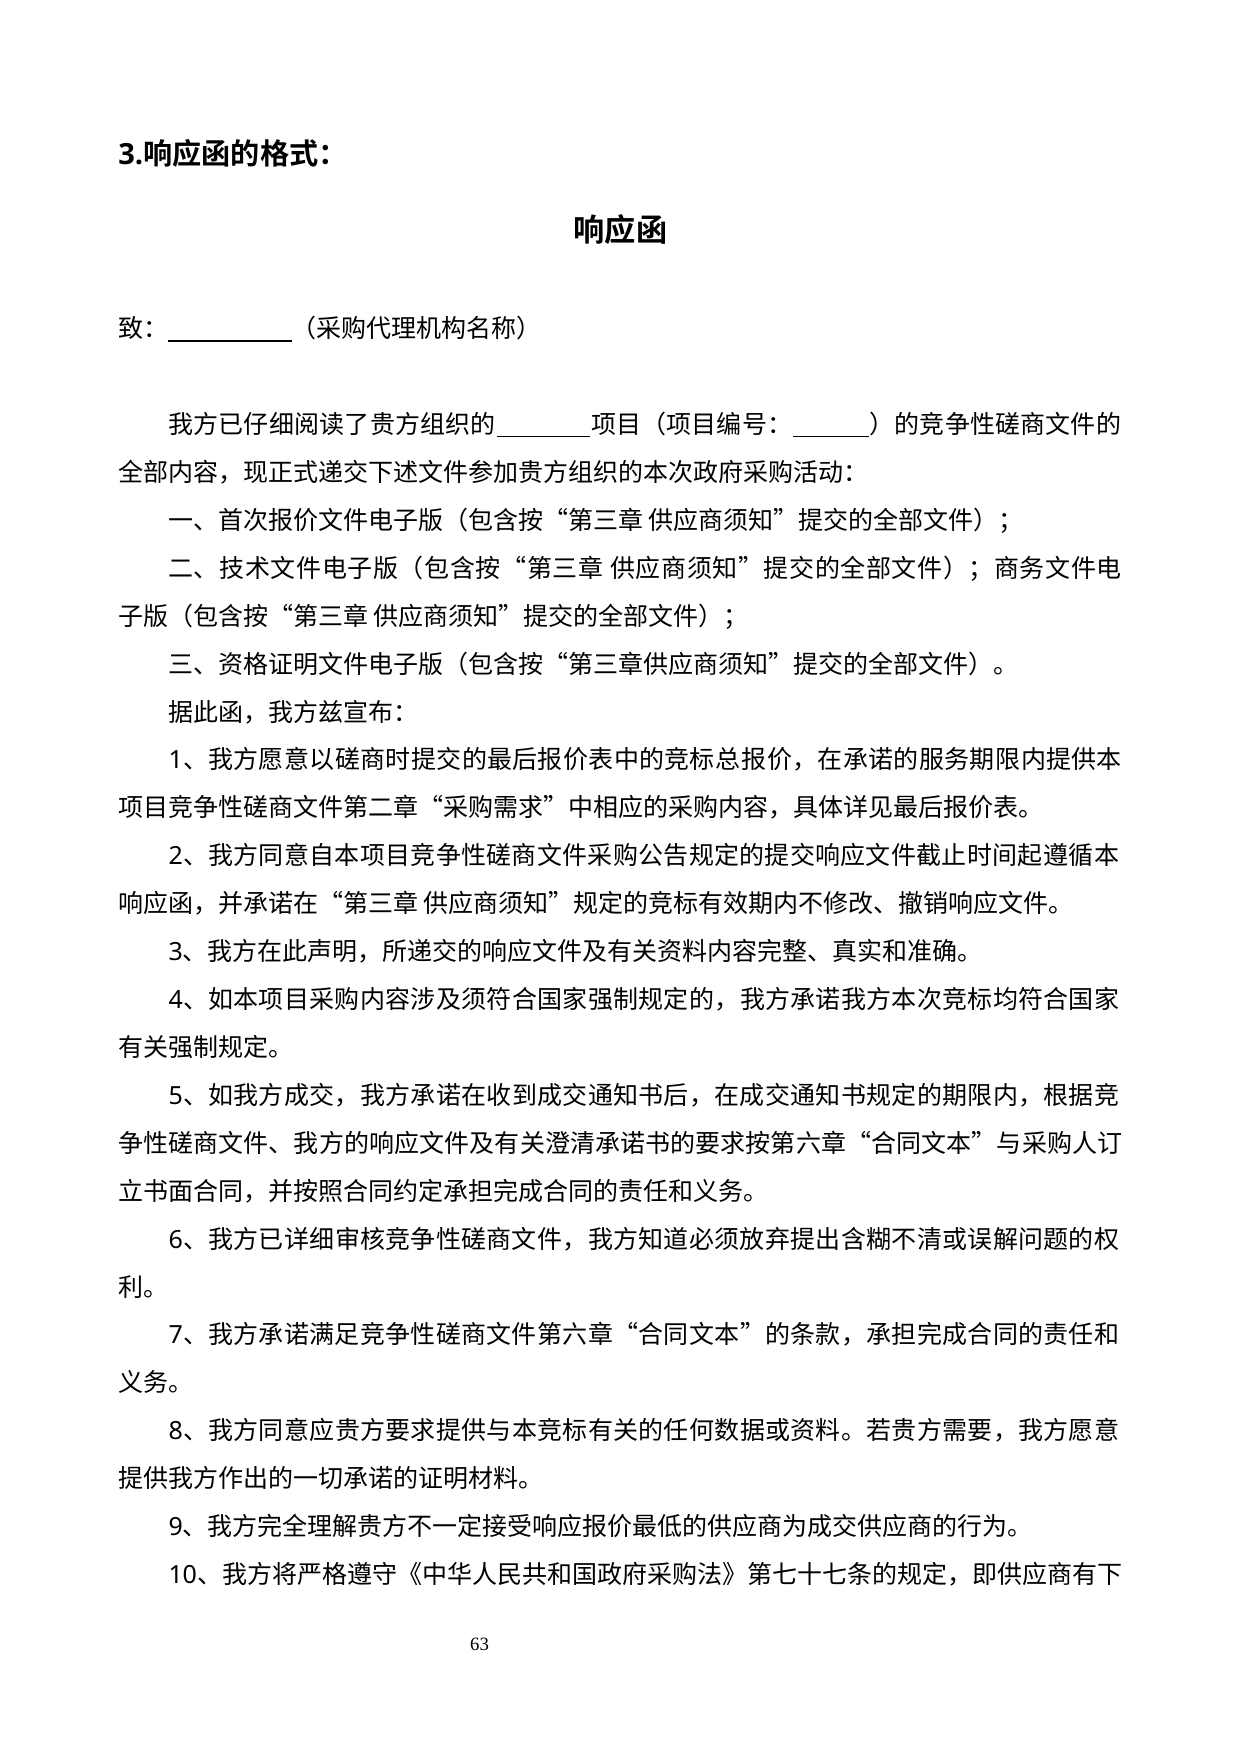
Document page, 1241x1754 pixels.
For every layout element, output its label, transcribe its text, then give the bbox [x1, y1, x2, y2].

text 8、我方同意应贵方要求提供与本竞标有关的任何数据或资料。若贵方需要，我方愿意提供我方作出的一切承诺的证明材料。 [118, 1401, 1122, 1497]
text 6、我方已详细审核竞争性磋商文件，我方知道必须放弃提出含糊不清或误解问题的权利。 [118, 1210, 1122, 1306]
text 3.响应函的格式： [118, 131, 1122, 173]
text 5、如我方成交，我方承诺在收到成交通知书后，在成交通知书规定的期限内，根据竞争性磋商文件、我方的响应文件及有关澄清承诺书的要求按第六章“合同文本”与采购人订立书面合同，并按照合同约定承担完成合同的责任和义务。 [118, 1066, 1122, 1210]
text 响应函 [118, 199, 1122, 251]
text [118, 1545, 1122, 1593]
text 据此函，我方兹宣布： [118, 683, 1122, 731]
text 3、我方在此声明，所递交的响应文件及有关资料内容完整、真实和准确。 [118, 922, 1122, 970]
text 三、资格证明文件电子版（包含按“第三章供应商须知”提交的全部文件）。 [118, 635, 1122, 683]
text 9、我方完全理解贵方不一定接受响应报价最低的供应商为成交供应商的行为。 [118, 1497, 1122, 1545]
text 1、我方愿意以磋商时提交的最后报价表中的竞标总报价，在承诺的服务期限内提供本项目竞争性磋商文件第二章“采购需求”中相应的采购内容，具体详见最后报价表。 [118, 731, 1122, 826]
text 7、我方承诺满足竞争性磋商文件第六章“合同文本”的条款，承担完成合同的责任和义务。 [118, 1306, 1122, 1401]
text 4、如本项目采购内容涉及须符合国家强制规定的，我方承诺我方本次竞标均符合国家有关强制规定。 [118, 970, 1122, 1066]
text 一、首次报价文件电子版（包含按“第三章 供应商须知”提交的全部文件）； [118, 491, 1122, 539]
text 致： （采购代理机构名称） [118, 299, 1122, 347]
text 2、我方同意自本项目竞争性磋商文件采购公告规定的提交响应文件截止时间起遵循本响应函，并承诺在“第三章 供应商须知”规定的竞标有效期内不修改、撤销响应文件。 [118, 826, 1122, 922]
text 我方已仔细阅读了贵方组织的 项目（项目编号： ）的竞争性磋商文件的全部内容，现正式递交下述文件参加贵方组织的本次政府采购活动： [118, 395, 1122, 491]
text 二、技术文件电子版（包含按“第三章 供应商须知”提交的全部文件）；商务文件电子版（包含按“第三章 供应商须知”提交的全部文件）； [118, 539, 1122, 635]
